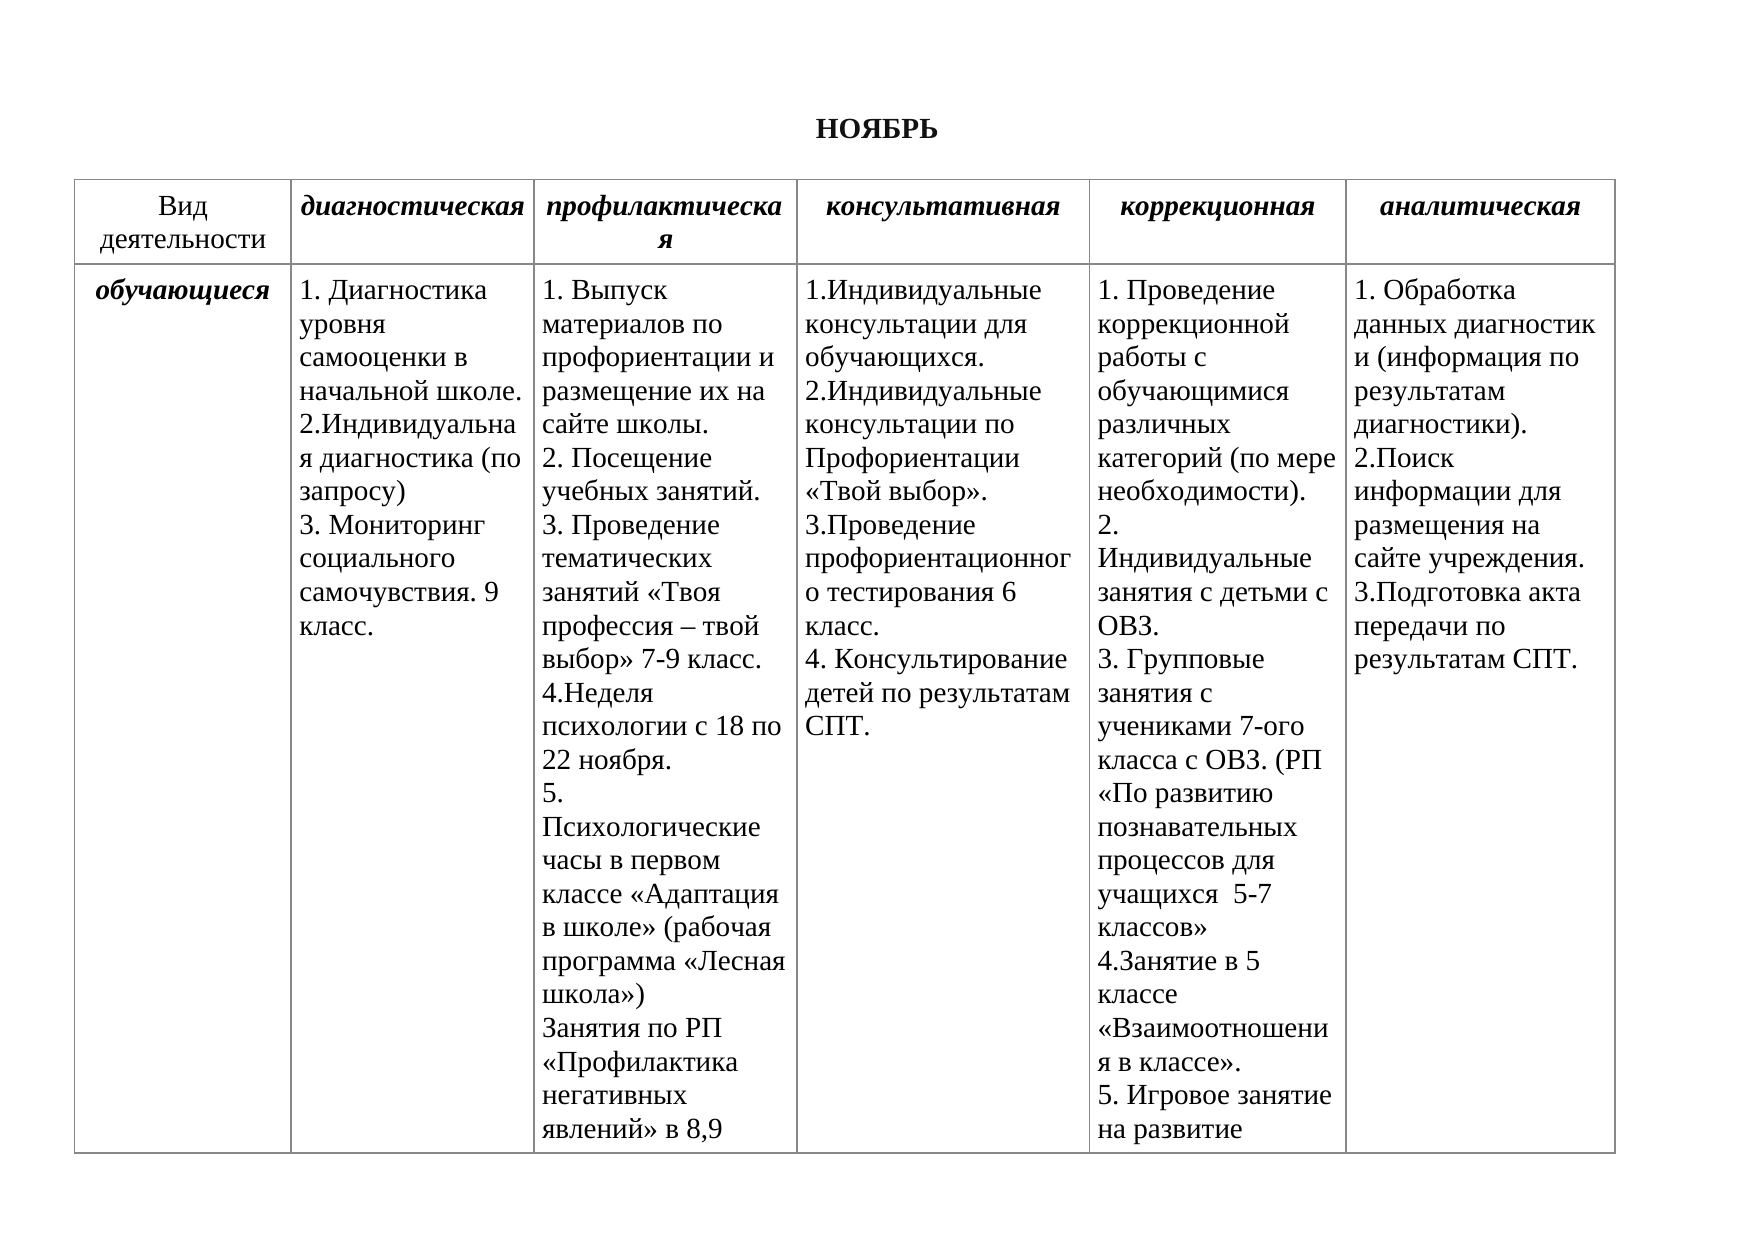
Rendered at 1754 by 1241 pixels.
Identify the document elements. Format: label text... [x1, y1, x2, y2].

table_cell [1347, 265, 1614, 1152]
table_header диагностическая [292, 180, 533, 263]
table_header консультативная [798, 180, 1089, 263]
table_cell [798, 265, 1089, 1152]
table_cell обучающиеся [75, 265, 290, 1152]
table_header Вид деятельности [75, 180, 290, 263]
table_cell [1090, 265, 1345, 1152]
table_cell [292, 265, 533, 1152]
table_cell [535, 265, 796, 1152]
text НОЯБРЬ [75, 111, 1679, 145]
table_header коррекционная [1090, 180, 1345, 263]
table_header профилактическая [535, 180, 796, 263]
table_header аналитическая [1347, 180, 1614, 263]
